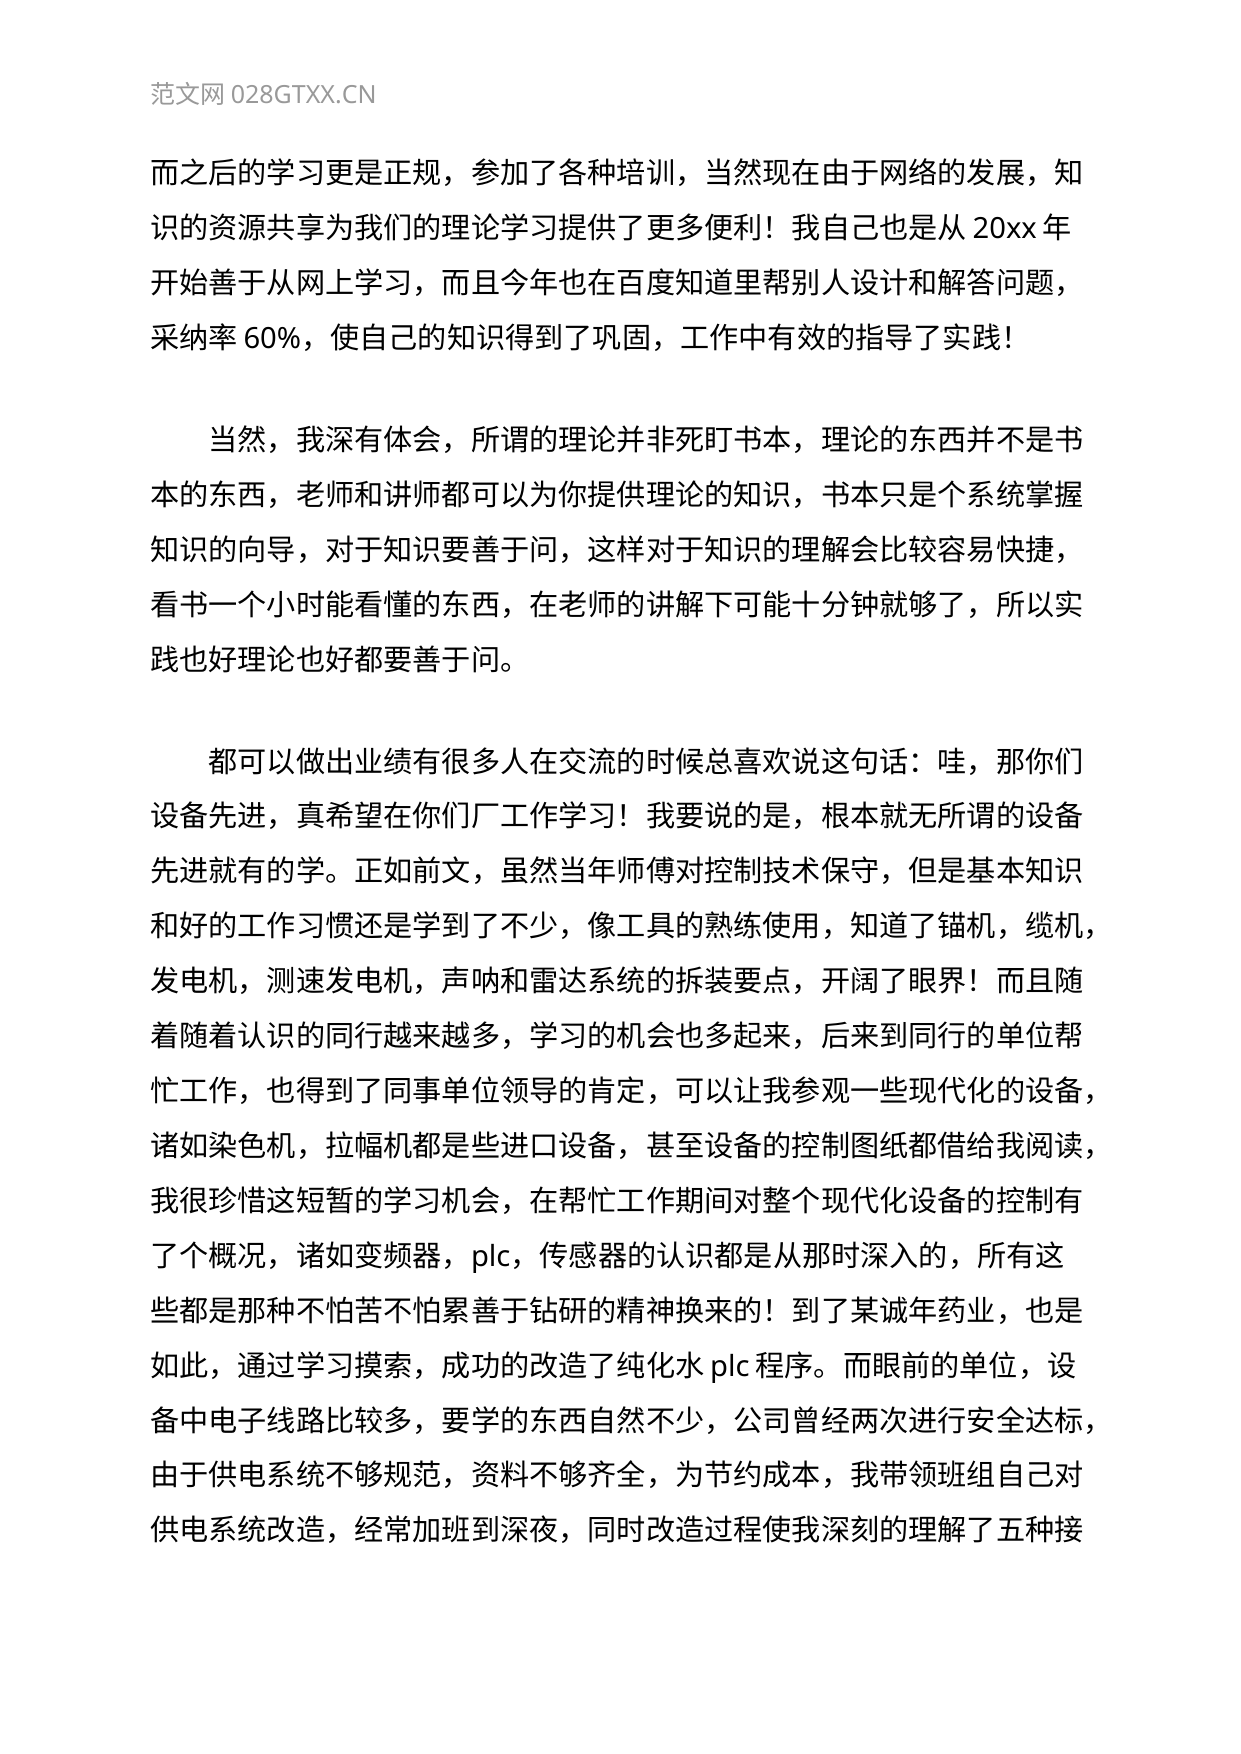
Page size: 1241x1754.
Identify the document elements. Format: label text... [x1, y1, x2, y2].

text 当然，我深有体会，所谓的理论并非死盯书本，理论的东西并不是书本的东西，老师和讲师都可以为你提供理论的知识，书本只是个系统掌握知识的向导，对于知识要善于问，这样对于知识的理解会比较容易快捷，看书一个小时能看懂的东西，在老师的讲解下可能十分钟就够了，所以实践也好理论也好都要善于问。 [150, 417, 1090, 679]
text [150, 738, 1090, 1549]
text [150, 150, 1090, 357]
